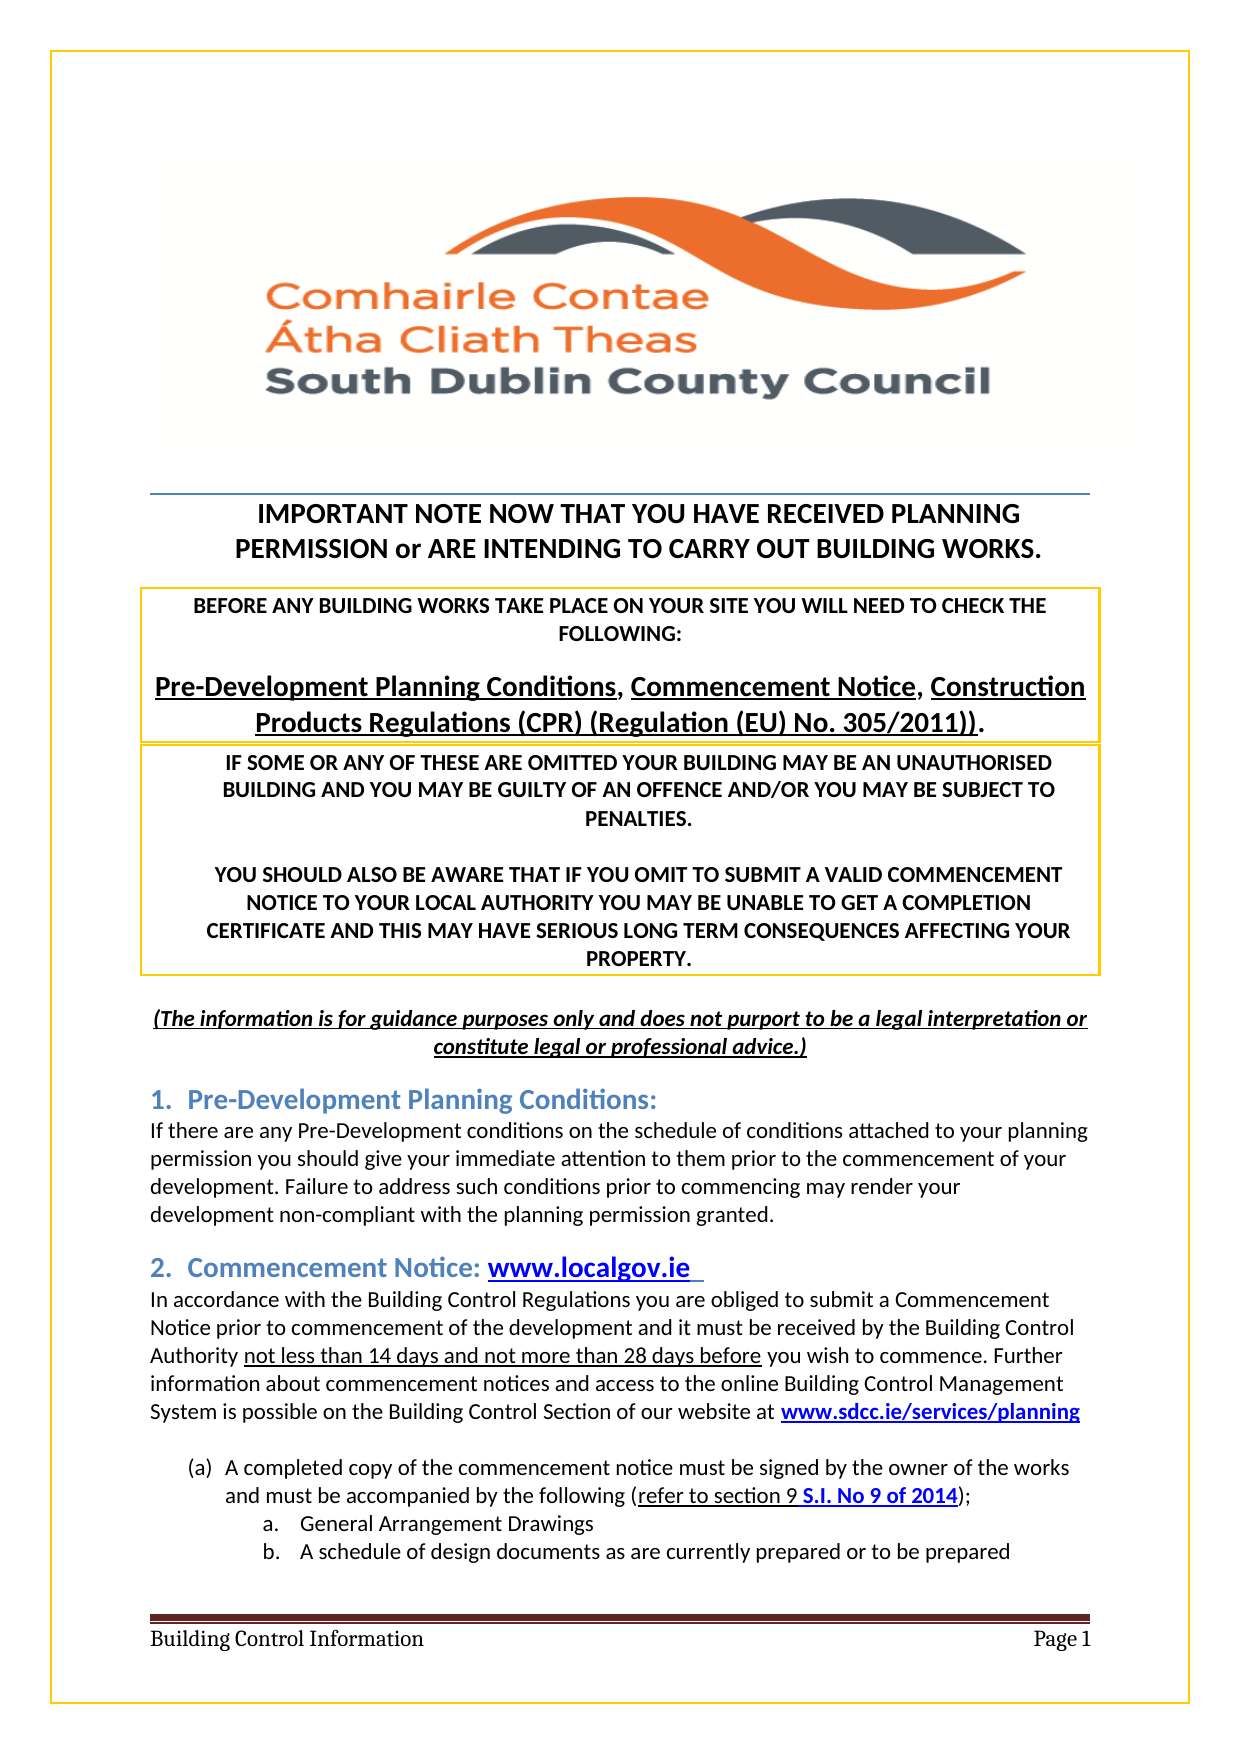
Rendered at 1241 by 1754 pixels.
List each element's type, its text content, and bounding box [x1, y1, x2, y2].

list Pre-Development Planning Conditions: [150, 1081, 1090, 1116]
text BEFORE ANY ON YOUR SITE YOU WILL NEED TO CHECK THE FOLLOWING: [142, 589, 1098, 647]
list General Arrangement Drawings [262, 1509, 1090, 1537]
list Commencement Notice: www.localgov.ie [150, 1249, 1090, 1285]
text IF SOME OR ANY OF THESE ARE OMITTED YOUR BUILDING MAY BE AN UNAUTHORISED BUILDING AND YOU MAY BE GUILTY OF AN OFFENCE AND/OR YOU MAY BE SUBJECT TO PENALTIES. [142, 746, 1098, 832]
text YOU SHOULD ALSO BE AWARE THAT IF YOU OMIT TO SUBMIT A VALID COMMENCEMENT NOTICE TO YOUR LOCAL AUTHORITY YOU MAY BE UNABLE TO GET A COMPLETION CERTIFICATE AND THIS MAY HAVE SERIOUS LONG TERM CONSEQUENCES AFFECTING YOUR PROPERTY. [142, 856, 1098, 974]
list A schedule of design documents as are currently prepared or to be prepared [262, 1537, 1090, 1565]
text In accordance with the Building Control Regulations you are obliged to submit a Commencement Notice prior to commencement of the development and it must be received by the Building Control Authority not less than 14 days and not more than 28 days before you wish to commence. Further information about commencement notices and access to the online Building Control Management System is possible on the Building Control Section of our website at www.sdcc.ie/services/planning [150, 1285, 1090, 1425]
text (The information is for guidance purposes only and does not purport to be a legal interpretation or constitute legal or professional advice.) [150, 1004, 1090, 1060]
list A completed copy of the commencement notice must be signed by the owner of the works and must be accompanied by the following (refer to section 9 S.I. No 9 of 2014); [187, 1453, 1090, 1509]
text Pre-Development Planning Conditions, Commencement Notice, Construction Products Regulations (CPR) (Regulation (EU) No. 305/2011)). [142, 664, 1098, 741]
text If there are any Pre-Development conditions on the schedule of conditions attached to your planning permission you should give your immediate attention to them prior to the commencement of your development. Failure to address such conditions prior to commencing may render your development non-compliant with the planning permission granted. [150, 1116, 1090, 1228]
text IMPORTANT NOTE NOW THAT YOU HAVE RECEIVED PLANNING PERMISSION or ARE INTENDING TO CARRY OUT BUILDING WORKS. [187, 495, 1090, 566]
